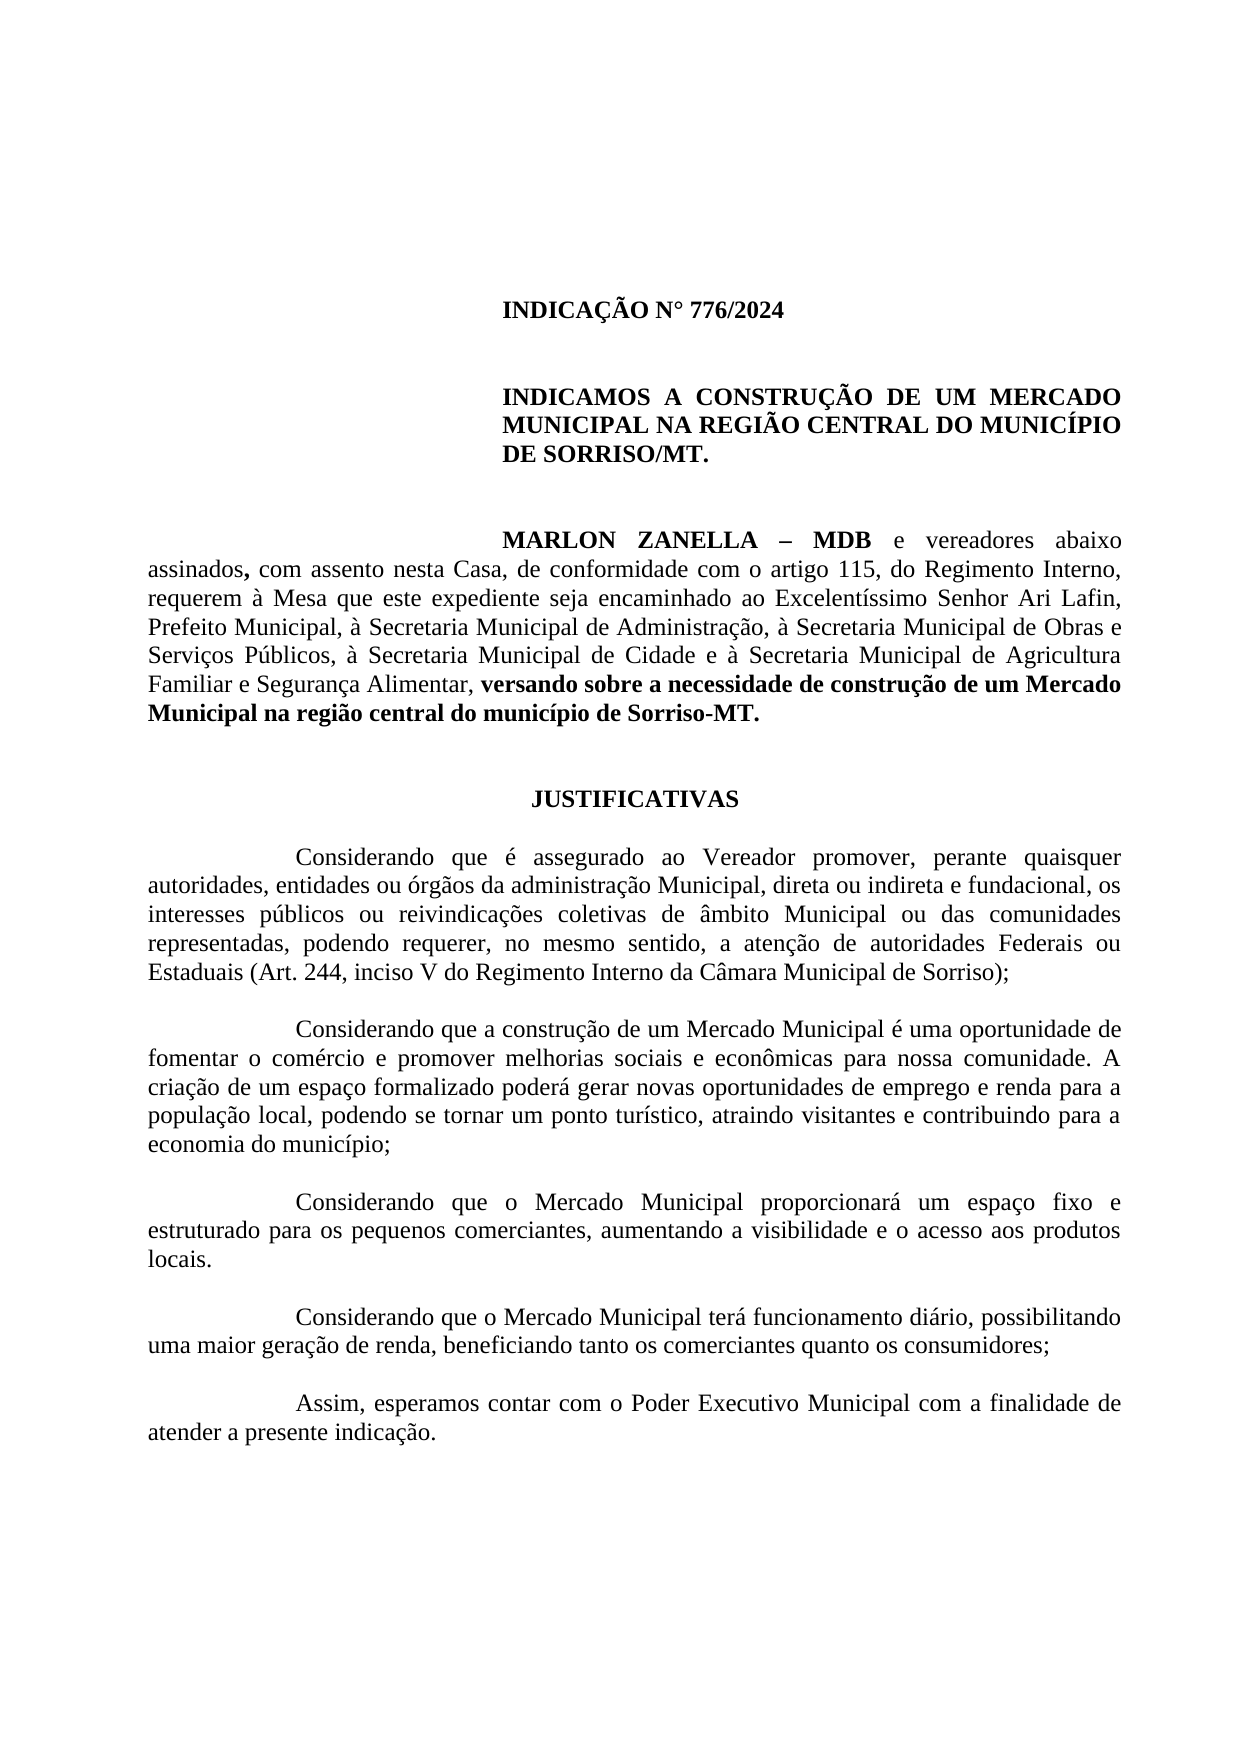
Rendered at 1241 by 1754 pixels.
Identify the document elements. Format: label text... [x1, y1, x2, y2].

text Considerando que o Mercado Municipal terá funcionamento diário, possibilitando uma maior geração de renda, beneficiando tanto os comerciantes quanto os consumidores; [148, 1302, 1122, 1359]
text INDICAÇÃO N° 776/2024 [428, 295, 1122, 324]
text Assim, esperamos contar com o Poder Executivo Municipal com a finalidade de atender a presente indicação. [148, 1388, 1122, 1445]
text Considerando que a construção de um Mercado Municipal é uma oportunidade de fomentar o comércio e promover melhorias sociais e econômicas para nossa comunidade. A criação de um espaço formalizado poderá gerar novas oportunidades de emprego e renda para a população local, podendo se tornar um ponto turístico, atraindo visitantes e contribuindo para a economia do município; [148, 1014, 1122, 1158]
text Considerando que o Mercado Municipal proporcionará um espaço fixo e estruturado para os pequenos comerciantes, aumentando a visibilidade e o acesso aos produtos locais. [148, 1187, 1122, 1273]
text JUSTIFICATIVAS [148, 784, 1122, 813]
text INDICAMOS A CONSTRUÇÃO DE UM MERCADO MUNICIPAL NA REGIÃO CENTRAL DO MUNICÍPIO DE SORRISO/MT. [502, 382, 1122, 468]
text Considerando que é assegurado ao Vereador promover, perante quaisquer autoridades, entidades ou órgãos da administração Municipal, direta ou indireta e fundacional, os interesses públicos ou reivindicações coletivas de âmbito Municipal ou das comunidades representadas, podendo requerer, no mesmo sentido, a atenção de autoridades Federais ou Estaduais (Art. 244, inciso V do Regimento Interno da Câmara Municipal de Sorriso); [148, 842, 1122, 985]
text MARLON ZANELLA – MDB e vereadores abaixo assinados, com assento nesta Casa, de conformidade com o artigo 115, do Regimento Interno, requerem à Mesa que este expediente seja encaminhado ao Excelentíssimo Senhor Ari Lafin, Prefeito Municipal, à Secretaria Municipal de Administração, à Secretaria Municipal de Obras e Serviços Públicos, à Secretaria Municipal de Cidade e à Secretaria Municipal de Agricultura Familiar e Segurança Alimentar, versando sobre a necessidade de construção de um Mercado Municipal na região central do município de Sorriso-MT. [148, 525, 1122, 727]
